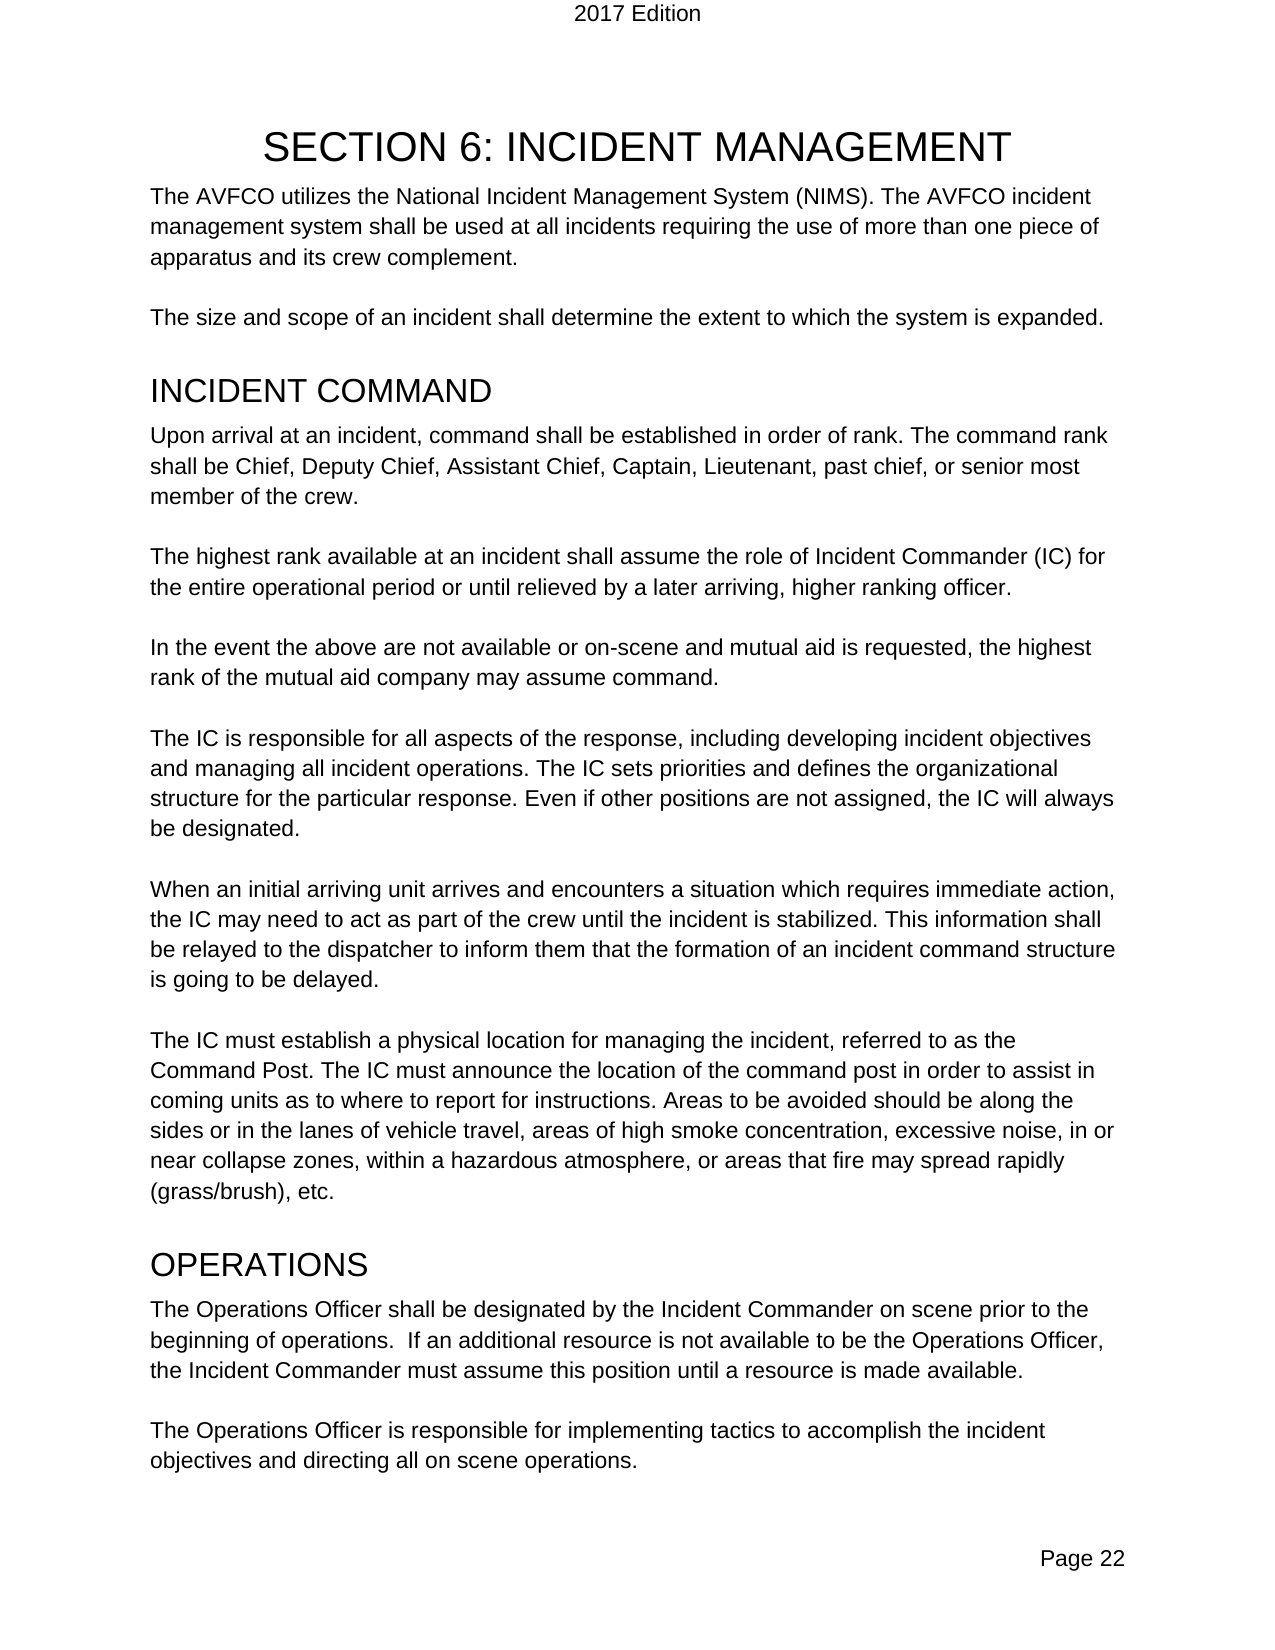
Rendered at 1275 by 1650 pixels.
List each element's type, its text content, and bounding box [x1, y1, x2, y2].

text The AVFCO utilizes the National Incident Management System (NIMS). The AVFCO incident management system shall be used at all incidents requiring the use of more than one piece of apparatus and its crew complement. [150, 183, 1125, 270]
text The IC is responsible for all aspects of the response, including developing incident objectives and managing all incident operations. The IC sets priorities and defines the organizational structure for the particular response. Even if other positions are not assigned, the IC will always be designated. [150, 724, 1125, 842]
subtitle INCIDENT COMMAND [150, 372, 1125, 410]
text The size and scope of an incident shall determine the extent to which the system is expanded. [150, 304, 1125, 330]
text The Operations Officer is responsible for implementing tactics to accomplish the incident objectives and directing all on scene operations. [150, 1417, 1125, 1474]
text The IC must establish a physical location for managing the incident, referred to as the Command Post. The IC must announce the location of the command post in order to assist in coming units as to where to report for instructions. Areas to be avoided should be along the sides or in the lanes of vehicle travel, areas of high smoke concentration, excessive noise, in or near collapse zones, within a hazardous atmosphere, or areas that fire may spread rapidly (grass/brush), etc. [150, 1027, 1125, 1204]
text In the event the above are not available or on-scene and mutual aid is requested, the highest rank of the mutual aid company may assume command. [150, 634, 1125, 691]
text The Operations Officer shall be designated by the Incident Commander on scene prior to the beginning of operations. If an additional resource is not available to be the Operations Officer, the Incident Commander must assume this position until a resource is made available. [150, 1296, 1125, 1383]
text Upon arrival at an incident, command shall be established in order of rank. The command rank shall be Chief, Deputy Chief, Assistant Chief, Captain, Lieutenant, past chief, or senior most member of the crew. [150, 422, 1125, 509]
text The highest rank available at an incident shall assume the role of Incident Commander (IC) for the entire operational period or until relieved by a later arriving, higher ranking officer. [150, 543, 1125, 600]
subtitle SECTION 6: INCIDENT MANAGEMENT [150, 123, 1125, 171]
text When an initial arriving unit arrives and encounters a situation which requires immediate action, the IC may need to act as part of the crew until the incident is stabilized. This information shall be relayed to the dispatcher to inform them that the formation of an incident command structure is going to be delayed. [150, 876, 1125, 993]
subtitle OPERATIONS [150, 1245, 1125, 1284]
